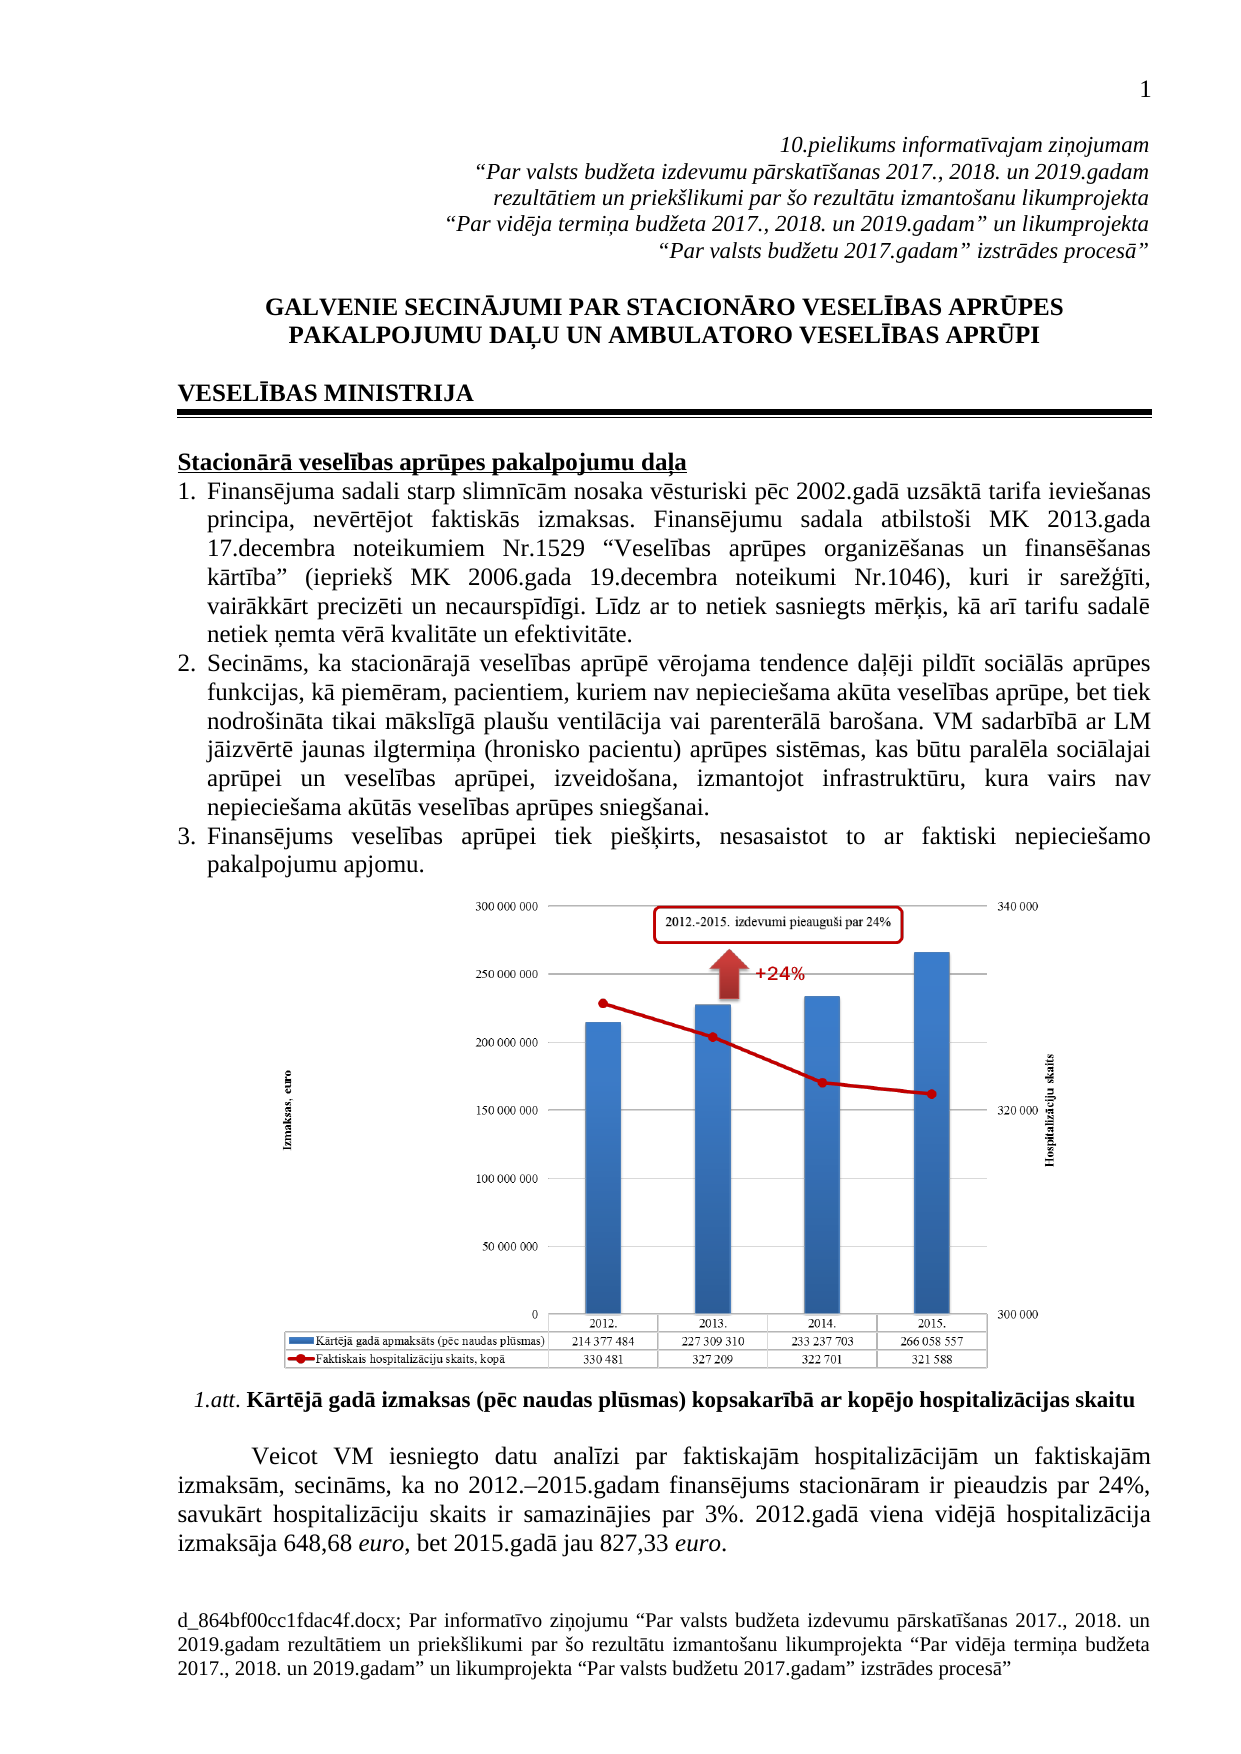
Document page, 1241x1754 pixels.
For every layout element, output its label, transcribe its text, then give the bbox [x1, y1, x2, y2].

text “Par valsts budžeta izdevumu pārskatīšanas 2017., 2018. un 2019.gadam [177, 158, 1152, 184]
text 1.att. Kārtējā gadā izmaksas (pēc naudas plūsmas) kopsakarībā ar kopējo hospitalizācijas skaitu [177, 1386, 1152, 1413]
text 10.pielikums informatīvajam ziņojumam [177, 131, 1152, 158]
text “Par vidēja termiņa budžeta 2017., 2018. un 2019.gadam” un likumprojekta [177, 210, 1152, 237]
picture [264, 892, 1071, 1374]
text GALVENIE SECINĀJUMI PAR STACIONĀRO VESELĪBAS APRŪPES PAKALPOJUMU DAĻU UN AMBULATORO VESELĪBAS APRŪPI [177, 292, 1152, 349]
text Stacionārā veselības aprūpes pakalpojumu daļa [177, 447, 1152, 476]
list Finansējums veselības aprūpei tiek piešķirts, nesasaistot to ar faktiski nepieciešamo pakalpojumu apjomu. [177, 821, 1152, 878]
text “Par valsts budžetu 2017.gadam” izstrādes procesā” [177, 237, 1152, 263]
text Veicot VM iesniegto datu analīzi par faktiskajām hospitalizācijām un faktiskajām izmaksām, secināms, ka no 2012.–2015.gadam finansējums stacionāram ir pieaudzis par 24%, savukārt hospitalizāciju skaits ir samazinājies par 3%. 2012.gadā viena vidējā hospitalizācija izmaksāja 648,68 euro, bet 2015.gadā jau 827,33 euro. [177, 1441, 1152, 1556]
text rezultātiem un priekšlikumi par šo rezultātu izmantošanu likumprojekta [177, 184, 1152, 210]
list Finansējuma sadali starp slimnīcām nosaka vēsturiski pēc 2002.gadā uzsāktā tarifa ieviešanas principa, nevērtējot faktiskās izmaksas. Finansējumu sadala atbilstoši MK 2013.gada 17.decembra noteikumiem Nr.1529 “Veselības aprūpes organizēšanas un finansēšanas kārtība” (iepriekš MK 2006.gada 19.decembra noteikumi Nr.1046), kuri ir sarežģīti, vairākkārt precizēti un necaurspīdīgi. Līdz ar to netiek sasniegts mērķis, kā arī tarifu sadalē netiek ņemta vērā kvalitāte un efektivitāte. [177, 476, 1152, 648]
list Secināms, ka stacionārajā veselības aprūpē vērojama tendence daļēji pildīt sociālās aprūpes funkcijas, kā piemēram, pacientiem, kuriem nav nepieciešama akūta veselības aprūpe, bet tiek nodrošināta tikai mākslīgā plaušu ventilācija vai parenterālā barošana. VM sadarbībā ar LM jāizvērtē jaunas ilgtermiņa (hronisko pacientu) aprūpes sistēmas, kas būtu paralēla sociālajai aprūpei un veselības aprūpei, izveidošana, izmantojot infrastruktūru, kura vairs nav nepieciešama akūtās veselības aprūpes sniegšanai. [177, 648, 1152, 821]
text VESELĪBAS MINISTRIJA [177, 378, 1152, 409]
